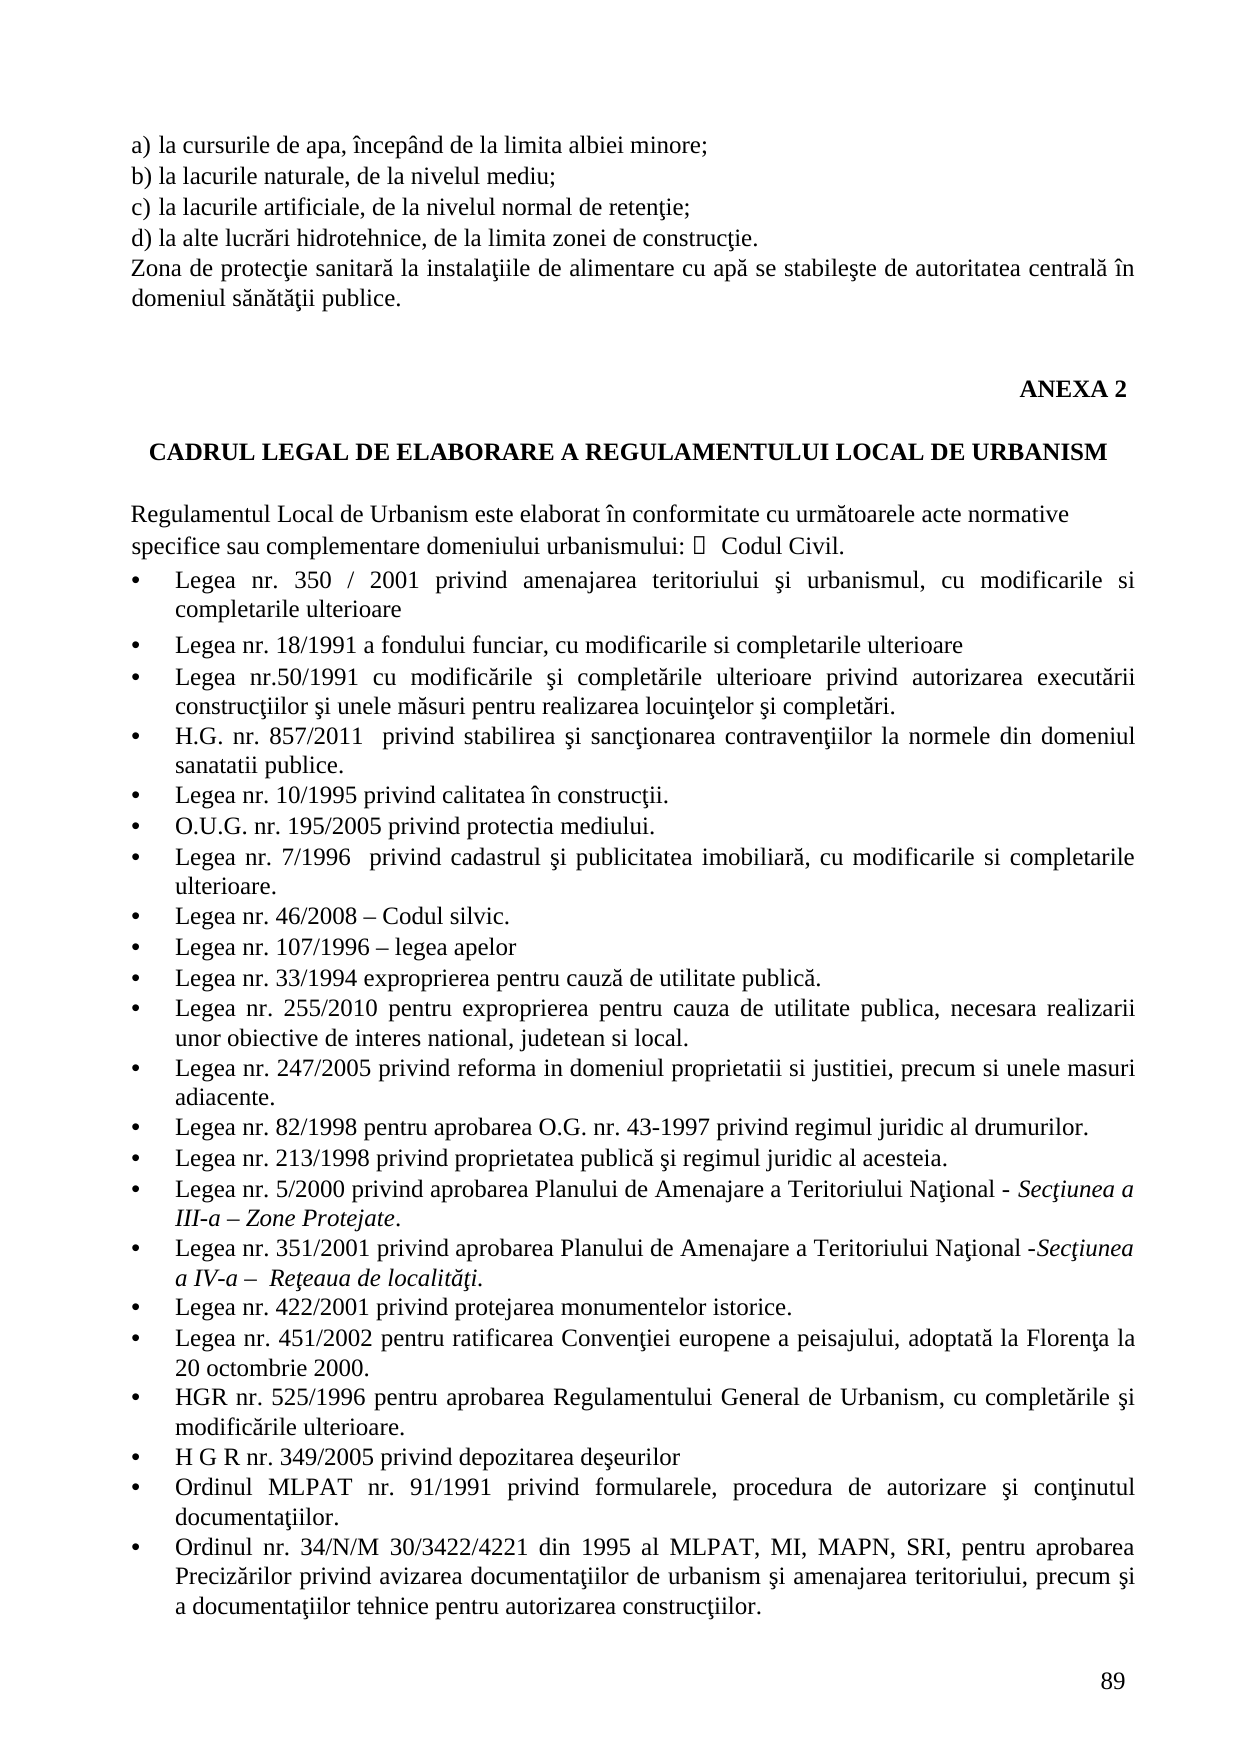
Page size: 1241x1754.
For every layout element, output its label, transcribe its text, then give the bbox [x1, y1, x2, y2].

list Legea nr. 10/1995 privind calitatea în construcţii. [131, 780, 1136, 809]
list Legea nr. 213/1998 privind proprietatea publică şi regimul juridic al acesteia. [131, 1143, 1136, 1172]
list Ordinul MLPAT nr. 91/1991 privind formularele, procedura de autorizare şi conţinutul documentaţiilor. [131, 1472, 1136, 1531]
list Legea nr. 33/1994 exproprierea pentru cauză de utilitate publică. [131, 963, 1136, 991]
list O.U.G. nr. 195/2005 privind protectia mediului. [131, 811, 1136, 840]
list la cursurile de apa, începând de la limita albiei minore; [131, 130, 1136, 159]
list Ordinul nr. 34/N/M 30/3422/4221 din 1995 al MLPAT, MI, MAPN, SRI, pentru aprobarea Precizărilor privind avizarea documentaţiilor de urbanism şi amenajarea teritoriului, precum şi a documentaţiilor tehnice pentru autorizarea construcţiilor. [131, 1532, 1136, 1620]
list Legea nr. 350 / 2001 privind amenajarea teritoriului şi urbanismul, cu modificarile si completarile ulterioare [131, 565, 1136, 623]
list Legea nr. 107/1996 – legea apelor [131, 932, 1136, 961]
list la lacurile artificiale, de la nivelul normal de retenţie; [131, 192, 1136, 221]
list Legea nr. 255/2010 pentru exproprierea pentru cauza de utilitate publica, necesara realizarii unor obiective de interes national, judetean si local. [131, 993, 1136, 1052]
text Regulamentul Local de Urbanism este elaborat în conformitate cu următoarele acte normative specifice sau complementare domeniului urbanismului:  Codul Civil. [130, 499, 1071, 562]
list la lacurile naturale, de la nivelul mediu; [131, 161, 1136, 190]
list Legea nr. 7/1996 privind cadastrul şi publicitatea imobiliară, cu modificarile si completarile ulterioare. [131, 842, 1136, 900]
list la alte lucrări hidrotehnice, de la limita zonei de construcţie. [131, 223, 1136, 251]
text ANEXA 2 [131, 374, 1127, 403]
list Legea nr. 422/2001 privind protejarea monumentelor istorice. [131, 1292, 1136, 1321]
list Legea nr.50/1991 cu modificările şi completările ulterioare privind autorizarea executării construcţiilor şi unele măsuri pentru realizarea locuinţelor şi completări. [131, 661, 1136, 720]
list Legea nr. 247/2005 privind reforma in domeniul proprietatii si justitiei, precum si unele masuri adiacente. [131, 1053, 1136, 1111]
list H G R nr. 349/2005 privind depozitarea deşeurilor [131, 1442, 1136, 1470]
list Legea nr. 82/1998 pentru aprobarea O.G. nr. 43-1997 privind regimul juridic al drumurilor. [131, 1112, 1136, 1141]
list HGR nr. 525/1996 pentru aprobarea Regulamentului General de Urbanism, cu completările şi modificările ulterioare. [131, 1382, 1136, 1441]
list Legea nr. 18/1991 a fondului funciar, cu modificarile si completarile ulterioare [131, 630, 1136, 659]
list H.G. nr. 857/2011 privind stabilirea şi sancţionarea contravenţiilor la normele din domeniul sanatatii publice. [131, 721, 1136, 779]
list Legea nr. 46/2008 – Codul silvic. [131, 901, 1136, 930]
list Legea nr. 351/2001 privind aprobarea Planului de Amenajare a Teritoriului Naţional -Secţiunea a IV-a – Reţeaua de localităţi. [131, 1233, 1136, 1291]
text CADRUL LEGAL DE ELABORARE A REGULAMENTULUI LOCAL DE URBANISM [148, 437, 1133, 465]
text Zona de protecţie sanitară la instalaţiile de alimentare cu apă se stabileşte de autoritatea centrală în domeniul sănătăţii publice. [130, 253, 1136, 312]
list Legea nr. 451/2002 pentru ratificarea Convenţiei europene a peisajului, adoptată la Florenţa la 20 octombrie 2000. [131, 1323, 1136, 1381]
list Legea nr. 5/2000 privind aprobarea Planului de Amenajare a Teritoriului Naţional - Secţiunea a III-a – Zone Protejate. [131, 1174, 1136, 1232]
